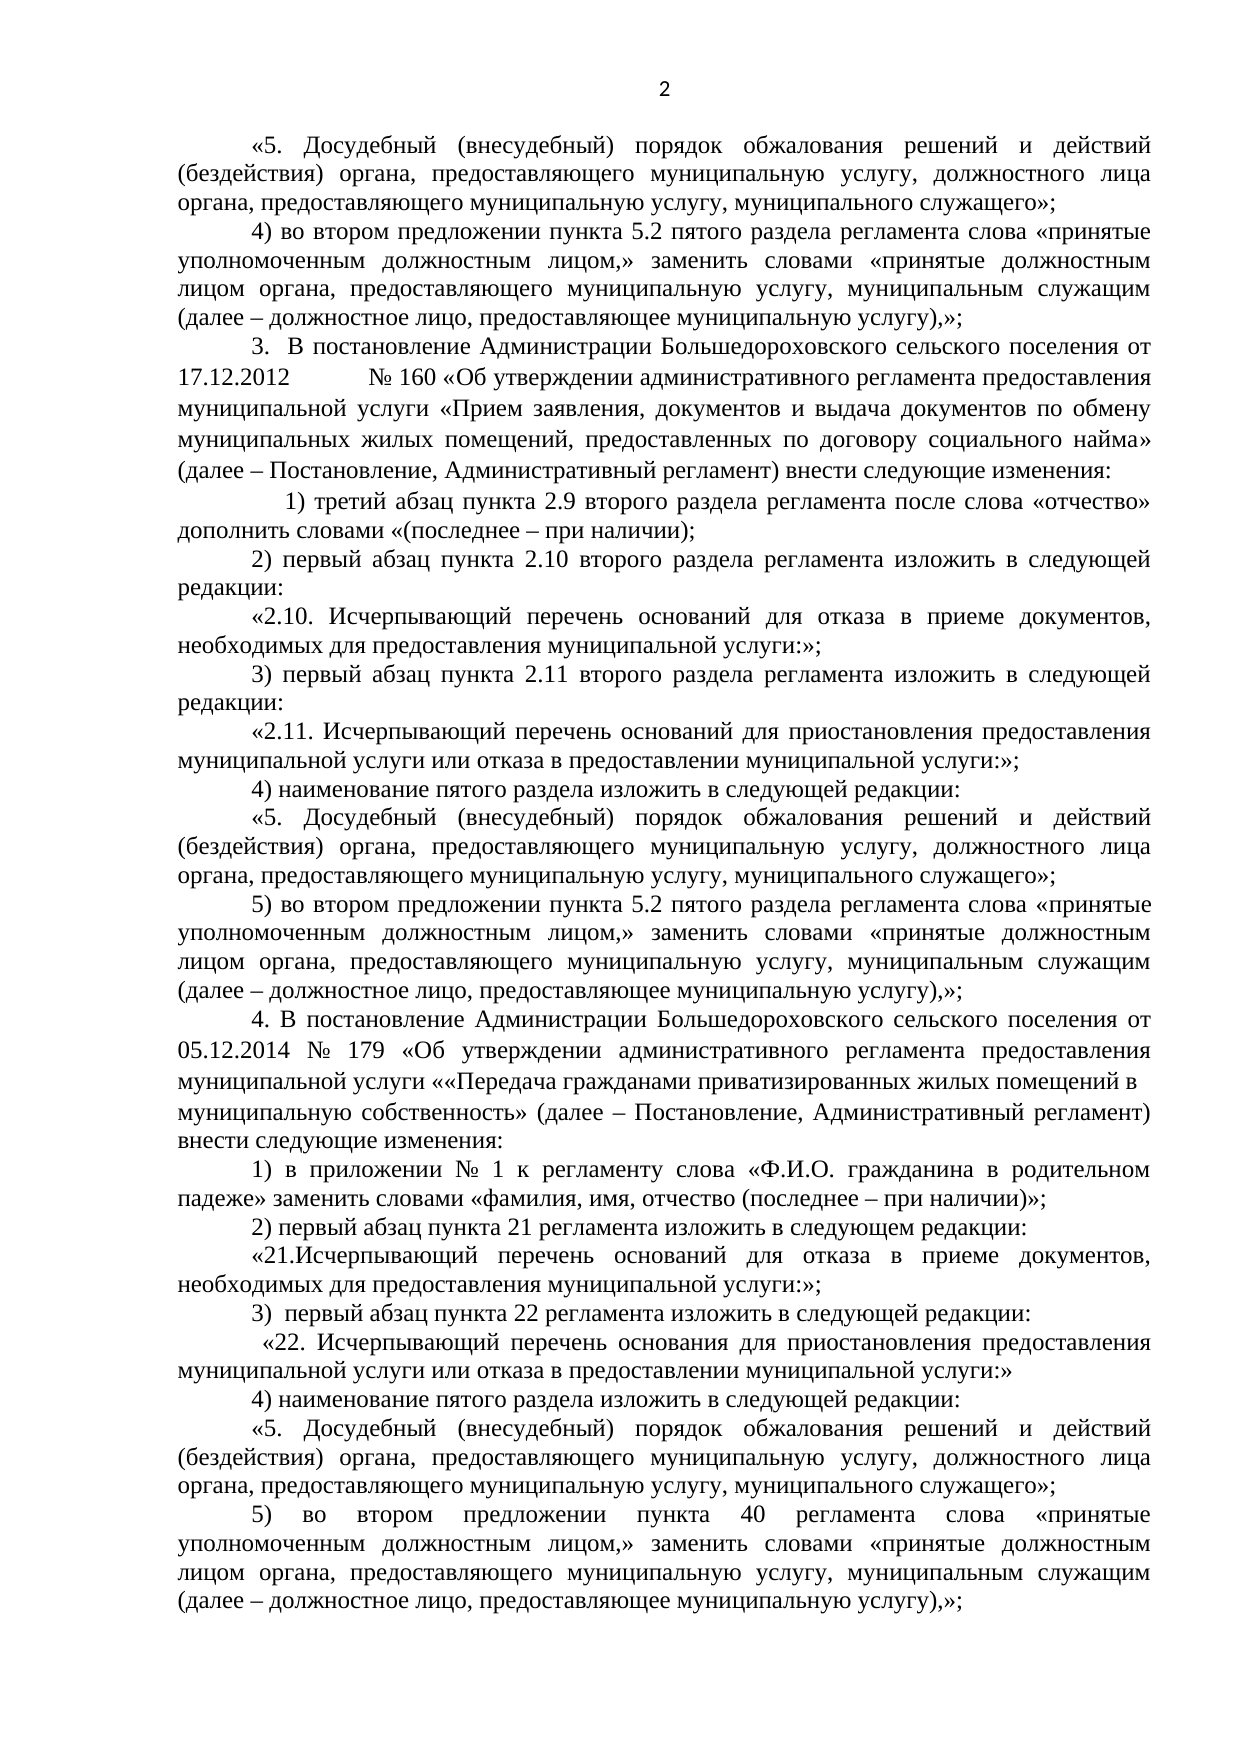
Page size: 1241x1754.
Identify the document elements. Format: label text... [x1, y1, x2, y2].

text «2.10. Исчерпывающий перечень оснований для отказа в приеме документов, необходимых для предоставления муниципальной услуги:»; [177, 601, 1152, 659]
text 4) наименование пятого раздела изложить в следующей редакции: [177, 774, 1152, 802]
text 1) третий абзац пункта 2.9 второго раздела регламента после слова «отчество» дополнить словами «(последнее – при наличии); [177, 486, 1152, 544]
text 5) во втором предложении пункта 40 регламента слова «принятые уполномоченным должностным лицом,» заменить словами «принятые должностным лицом органа, предоставляющего муниципальную услугу, муниципальным служащим (далее – должностное лицо, предоставляющее муниципальную услугу),»; [177, 1499, 1152, 1614]
text 1) в приложении № 1 к регламенту слова «Ф.И.О. гражданина в родительном падеже» заменить словами «фамилия, имя, отчество (последнее – при наличии)»; [177, 1154, 1152, 1212]
text «22. Исчерпывающий перечень основания для приостановления предоставления муниципальной услуги или отказа в предоставлении муниципальной услуги:» [177, 1327, 1152, 1384]
text 5) во втором предложении пункта 5.2 пятого раздела регламента слова «принятые уполномоченным должностным лицом,» заменить словами «принятые должностным лицом органа, предоставляющего муниципальную услугу, муниципальным служащим (далее – должностное лицо, предоставляющее муниципальную услугу),»; [177, 889, 1152, 1004]
text муниципальную собственность» (далее – Постановление, Административный регламент) внести следующие изменения: [177, 1097, 1152, 1154]
text 3. В постановление Администрации Большедороховского сельского поселения от 17.12.2012 № 160 «Об утверждении административного регламента предоставления муниципальной услуги «Прием заявления, документов и выдача документов по обмену муниципальных жилых помещений, предоставленных по договору социального найма» (далее – Постановление, Административный регламент) внести следующие изменения: [177, 331, 1152, 484]
text 4) наименование пятого раздела изложить в следующей редакции: [177, 1384, 1152, 1413]
text 2) первый абзац пункта 2.10 второго раздела регламента изложить в следующей редакции: [177, 544, 1152, 601]
text 3) первый абзац пункта 22 регламента изложить в следующей редакции: [177, 1298, 1152, 1327]
text 4. В постановление Администрации Большедороховского сельского поселения от 05.12.2014 № 179 «Об утверждении административного регламента предоставления муниципальной услуги ««Передача гражданами приватизированных жилых помещений в [177, 1004, 1152, 1094]
text «2.11. Исчерпывающий перечень оснований для приостановления предоставления муниципальной услуги или отказа в предоставлении муниципальной услуги:»; [177, 716, 1152, 774]
text 2) первый абзац пункта 21 регламента изложить в следующем редакции: [177, 1212, 1152, 1241]
text «21.Исчерпывающий перечень оснований для отказа в приеме документов, необходимых для предоставления муниципальной услуги:»; [177, 1241, 1152, 1298]
text 3) первый абзац пункта 2.11 второго раздела регламента изложить в следующей редакции: [177, 659, 1152, 716]
text 4) во втором предложении пункта 5.2 пятого раздела регламента слова «принятые уполномоченным должностным лицом,» заменить словами «принятые должностным лицом органа, предоставляющего муниципальную услугу, муниципальным служащим (далее – должностное лицо, предоставляющее муниципальную услугу),»; [177, 216, 1152, 331]
